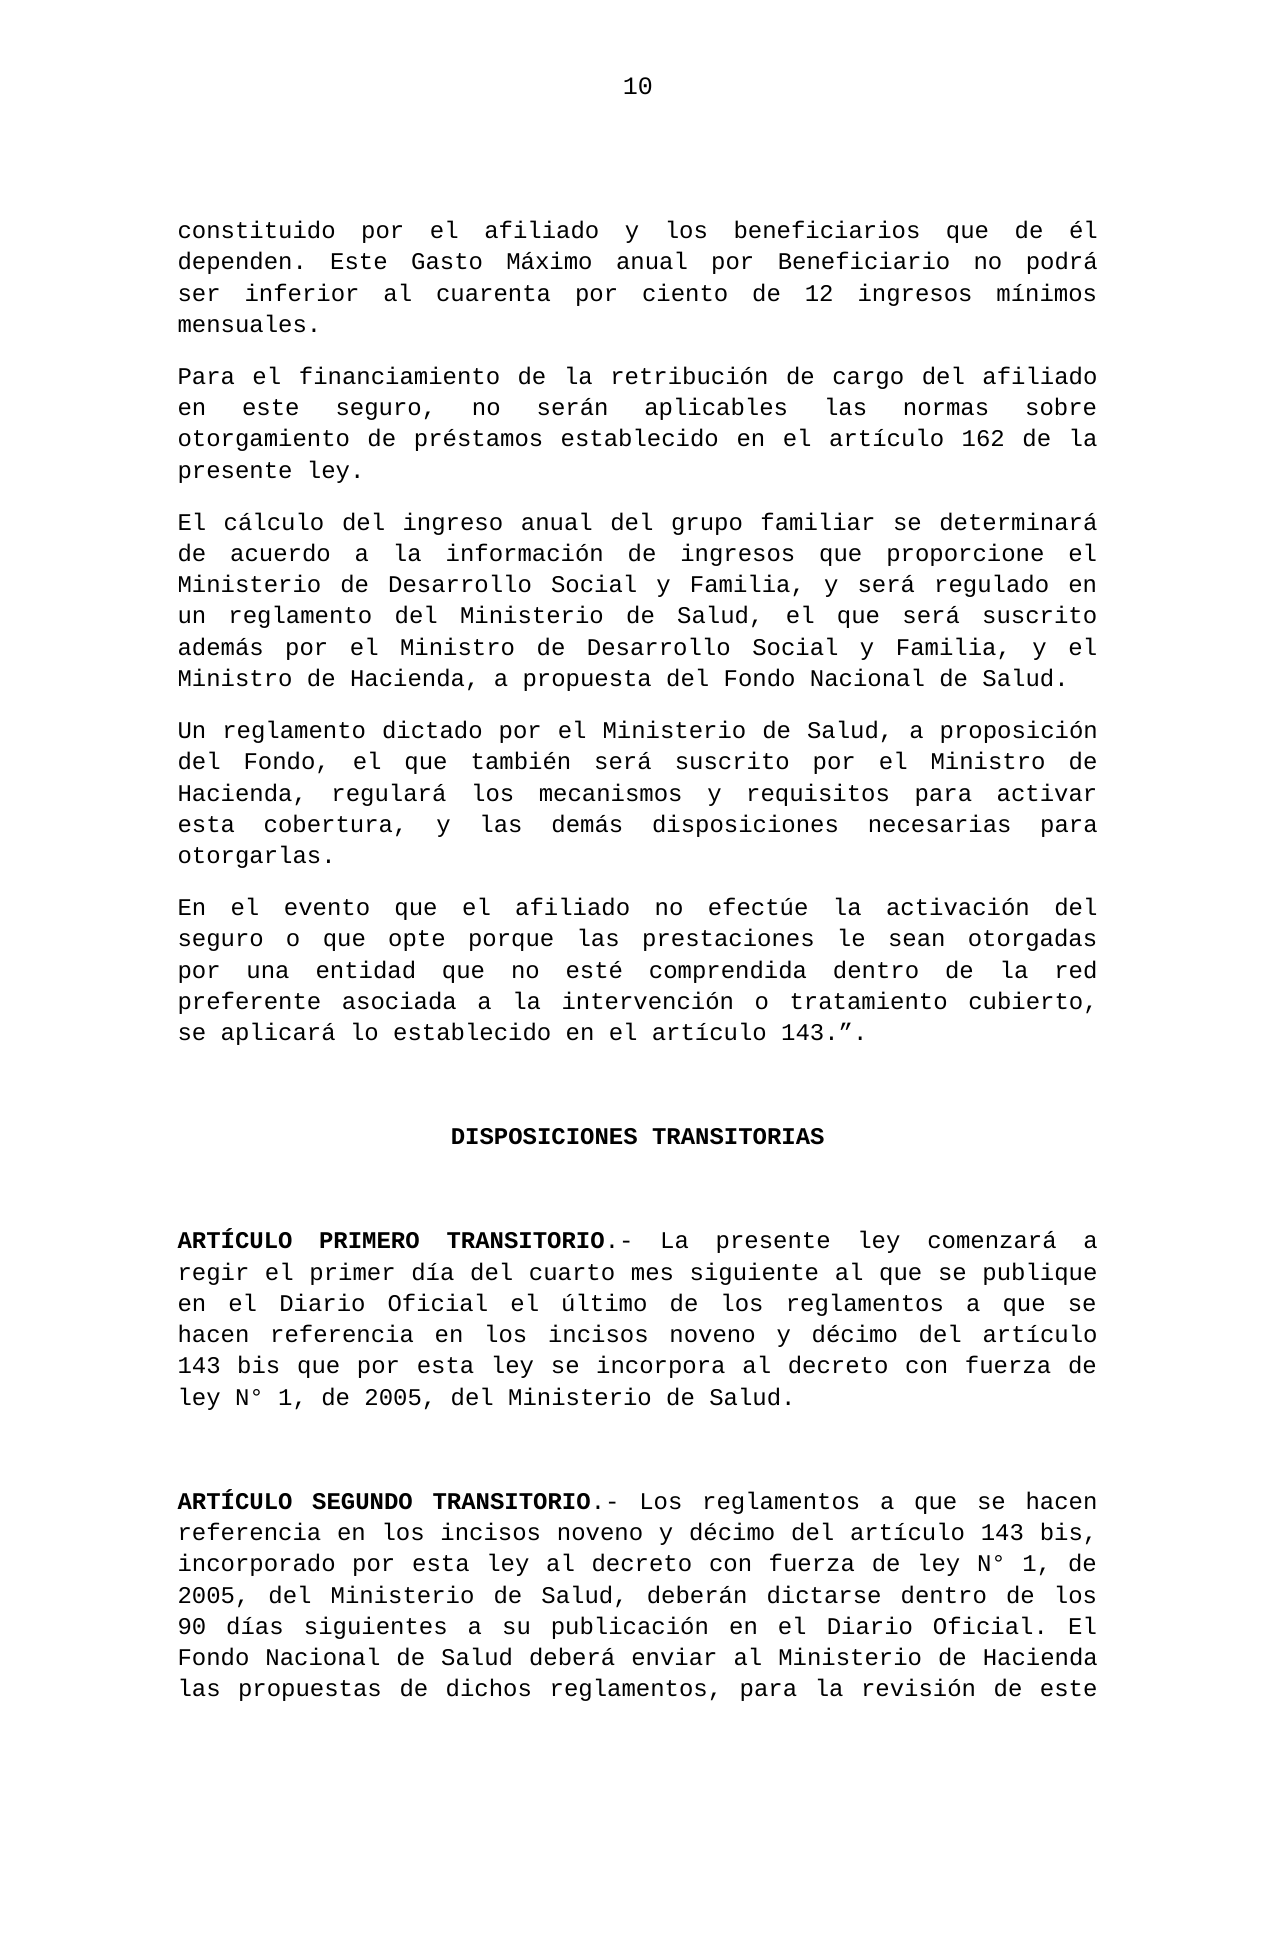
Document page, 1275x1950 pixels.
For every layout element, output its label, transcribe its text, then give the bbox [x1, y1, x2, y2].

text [177, 1489, 1098, 1704]
text DISPOSICIONES TRANSITORIAS [177, 1125, 1098, 1152]
text En el evento que el afiliado no efectúe la activación del seguro o que opte porque las prestaciones le sean otorgadas por una entidad que no esté comprendida dentro de la red preferente asociada a la intervención o tratamiento cubierto, se aplicará lo establecido en el artículo 143.”. [177, 896, 1098, 1048]
text El cálculo del ingreso anual del grupo familiar se determinará de acuerdo a la información de ingresos que proporcione el Ministerio de Desarrollo Social y Familia, y será regulado en un reglamento del Ministerio de Salud, el que será suscrito además por el Ministro de Desarrollo Social y Familia, y el Ministro de Hacienda, a propuesta del Fondo Nacional de Salud. [177, 510, 1098, 694]
text ARTÍCULO PRIMERO TRANSITORIO.- La presente ley comenzará a regir el primer día del cuarto mes siguiente al que se publique en el Diario Oficial el último de los reglamentos a que se hacen referencia en los incisos noveno y décimo del artículo 143 bis que por esta ley se incorpora al decreto con fuerza de ley N° 1, de 2005, del Ministerio de Salud. [177, 1229, 1098, 1412]
text Para el financiamiento de la retribución de cargo del afiliado en este seguro, no serán aplicables las normas sobre otorgamiento de préstamos establecido en el artículo 162 de la presente ley. [177, 364, 1098, 485]
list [177, 218, 1098, 339]
text Un reglamento dictado por el Ministerio de Salud, a proposición del Fondo, el que también será suscrito por el Ministro de Hacienda, regulará los mecanismos y requisitos para activar esta cobertura, y las demás disposiciones necesarias para otorgarlas. [177, 718, 1098, 871]
